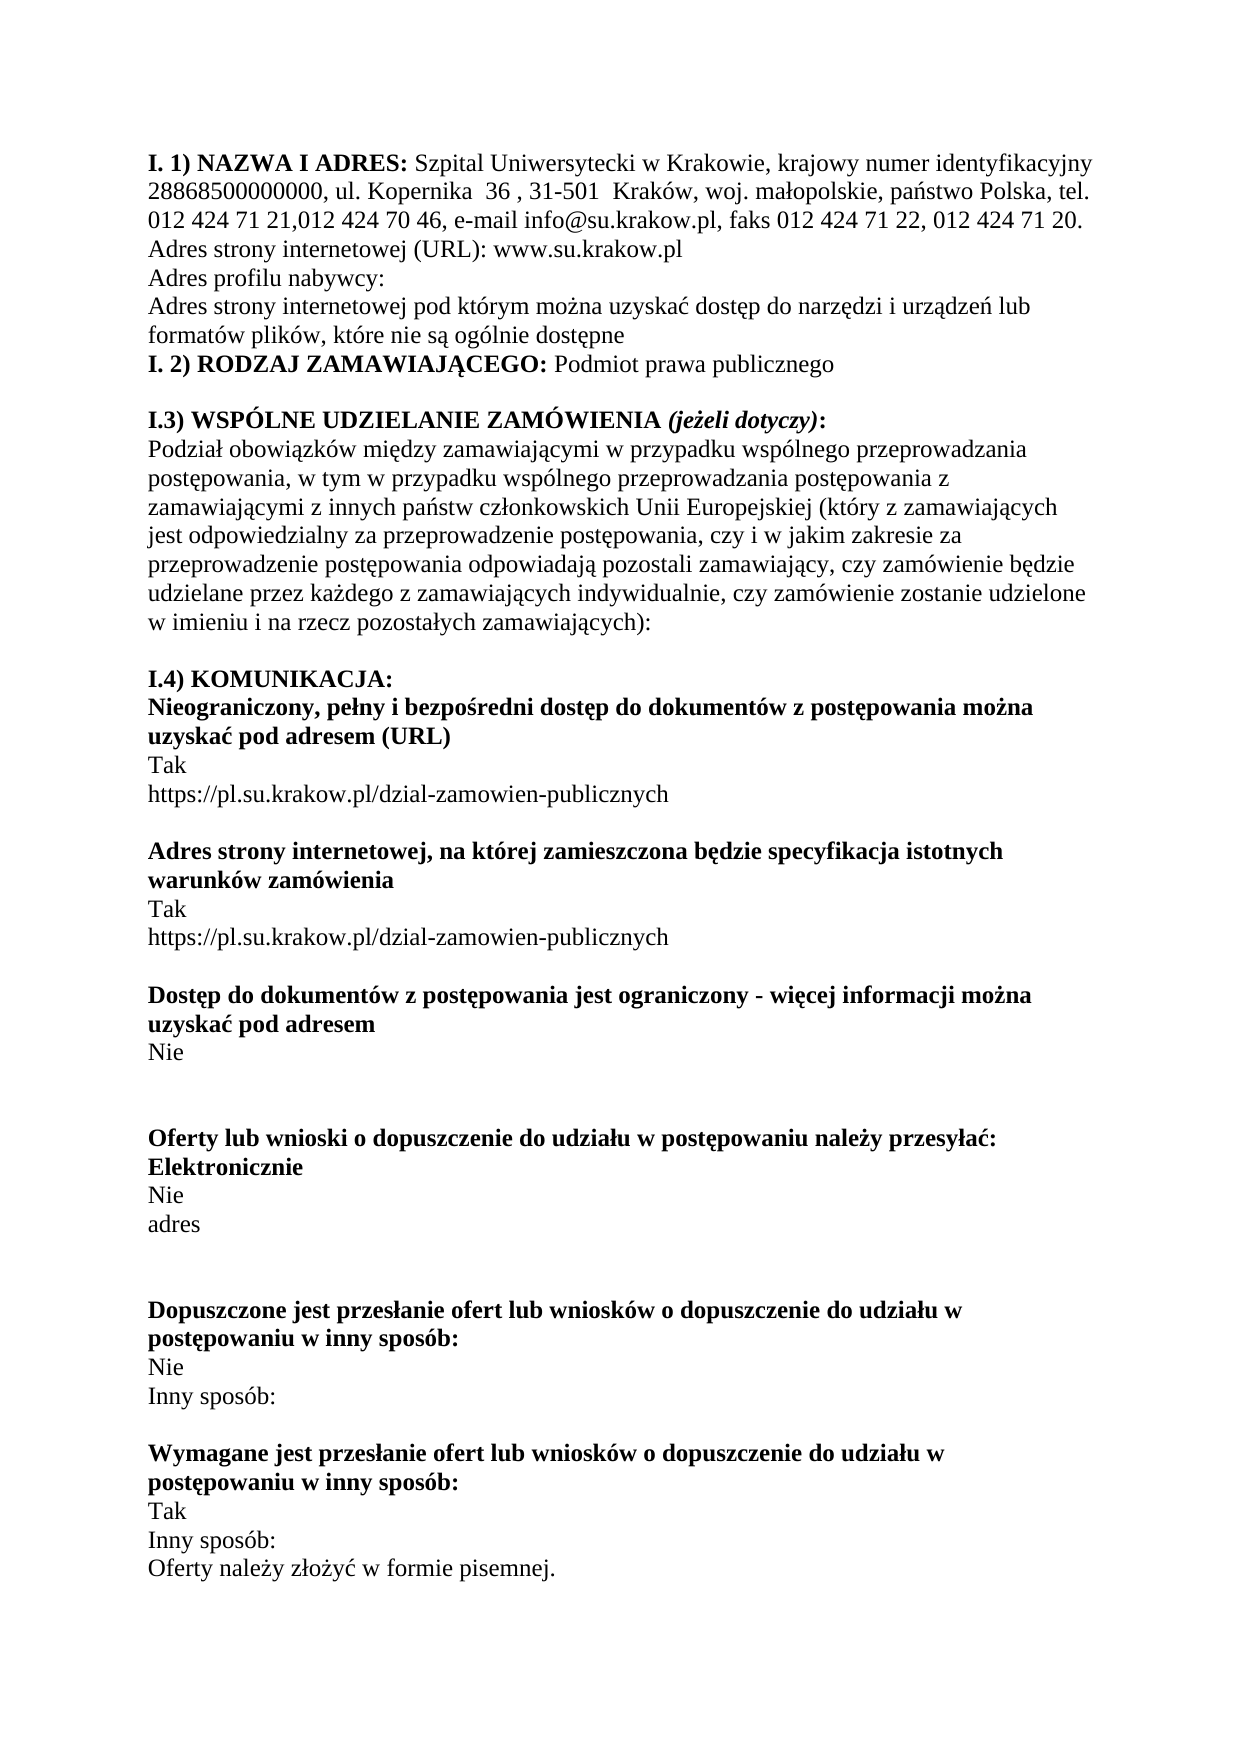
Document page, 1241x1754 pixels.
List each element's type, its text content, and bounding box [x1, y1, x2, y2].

text Oferty lub wnioski o dopuszczenie do udziału w postępowaniu należy przesyłać: Elektronicznie [148, 1094, 1093, 1180]
text Tak https://pl.su.krakow.pl/dzial-zamowien-publicznych [148, 750, 1093, 807]
text Podział obowiązków między zamawiającymi w przypadku wspólnego przeprowadzania postępowania, w tym w przypadku wspólnego przeprowadzania postępowania z zamawiającymi z innych państw członkowskich Unii Europejskiej (który z zamawiających jest odpowiedzialny za przeprowadzenie postępowania, czy i w jakim zakresie za przeprowadzenie postępowania odpowiadają pozostali zamawiający, czy zamówienie będzie udzielane przez każdego z zamawiających indywidualnie, czy zamówienie zostanie udzielone w imieniu i na rzecz pozostałych zamawiających): [148, 434, 1093, 664]
text I. 2) RODZAJ ZAMAWIAJĄCEGO: Podmiot prawa publicznego [148, 349, 1093, 406]
text I.3) WSPÓLNE UDZIELANIE ZAMÓWIENIA (jeżeli dotyczy): [148, 406, 1093, 434]
text Nie adres [148, 1180, 1093, 1266]
text Nie [148, 1037, 1093, 1094]
text I. 1) NAZWA I ADRES: Szpital Uniwersytecki w Krakowie, krajowy numer identyfikacyjny 28868500000000, ul. Kopernika 36 , 31-501 Kraków, woj. małopolskie, państwo Polska, tel. 012 424 71 21,012 424 70 46, e-mail info@su.krakow.pl, faks 012 424 71 22, 012 424 71 20. Adres strony internetowej (URL): www.su.krakow.pl Adres profilu nabywcy: Adres strony internetowej pod którym można uzyskać dostęp do narzędzi i urządzeń lub formatów plików, które nie są ogólnie dostępne [148, 148, 1093, 349]
text I.4) KOMUNIKACJA: Nieograniczony, pełny i bezpośredni dostęp do dokumentów z postępowania można uzyskać pod adresem (URL) [148, 664, 1093, 750]
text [148, 1295, 1093, 1582]
text Dostęp do dokumentów z postępowania jest ograniczony - więcej informacji można uzyskać pod adresem [148, 951, 1093, 1037]
text Adres strony internetowej, na której zamieszczona będzie specyfikacja istotnych warunków zamówienia [148, 807, 1093, 894]
text Tak https://pl.su.krakow.pl/dzial-zamowien-publicznych [148, 894, 1093, 951]
